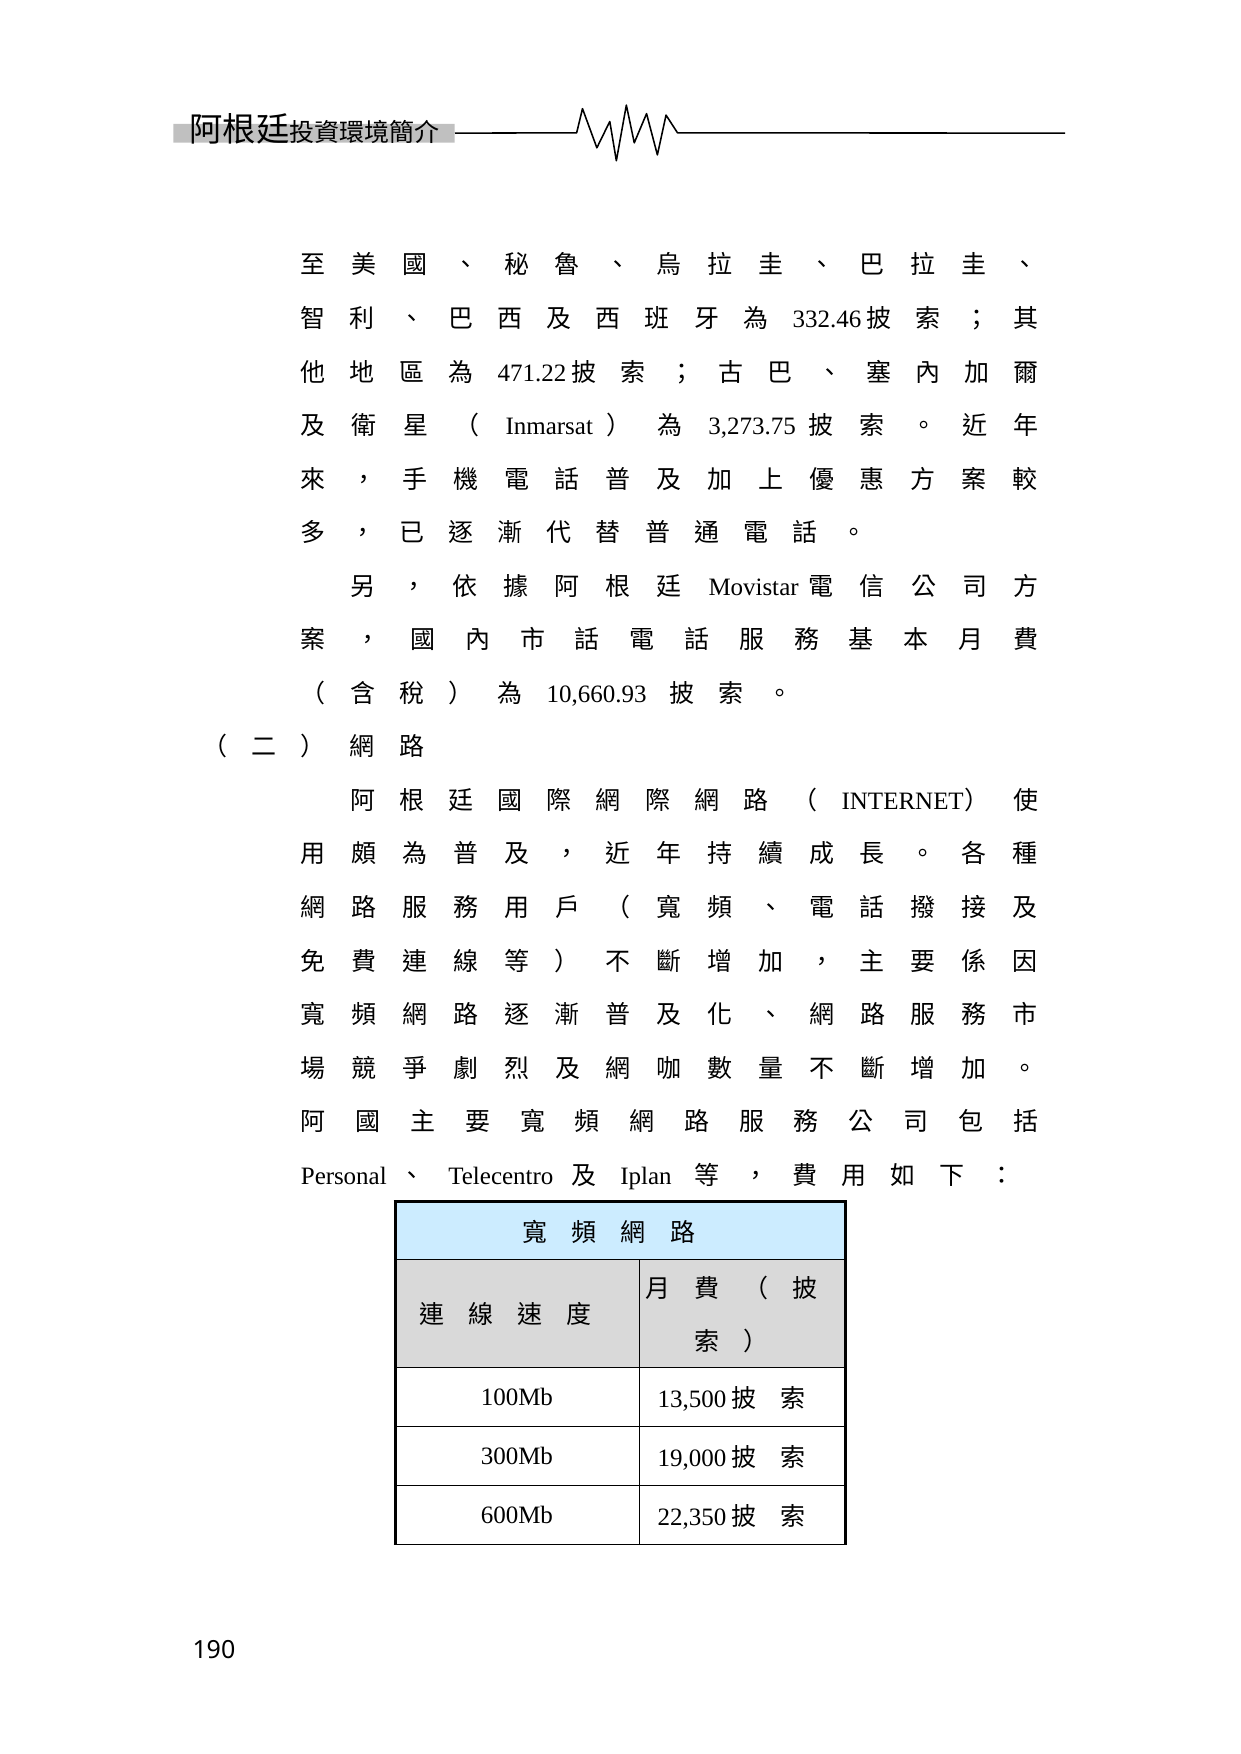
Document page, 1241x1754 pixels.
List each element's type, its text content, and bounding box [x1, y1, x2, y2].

table_cell 連線速度 [397, 1260, 639, 1367]
table_cell 100Mb [397, 1368, 639, 1426]
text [276, 236, 1063, 557]
table_cell 13,500披索 [640, 1368, 844, 1426]
table_cell 600Mb [397, 1486, 639, 1544]
table_cell 300Mb [397, 1427, 639, 1485]
text 另，依據阿根廷Movistar電信公司方案，國內市話電話服務基本月費（含稅）為10,660.93披索。 [276, 557, 1063, 718]
text 阿根廷國際網際網路（INTERNET）使用頗為普及，近年持續成長。各種網路服務用戶（寬頻、電話撥接及免費連線等）不斷增加，主要係因寬頻網路逐漸普及化、網路服務市場競爭劇烈及網咖數量不斷增加。阿國主要寬頻網路服務公司包括Personal、Telecentro及Iplan等，費用如下： [276, 772, 1063, 1200]
text （二）網路 [202, 718, 1063, 772]
table_header 寬頻網路 [397, 1203, 844, 1259]
table_cell 19,000披索 [640, 1427, 844, 1485]
table_cell 月費（披索） [640, 1260, 844, 1367]
table_cell 22,350披索 [640, 1486, 844, 1544]
